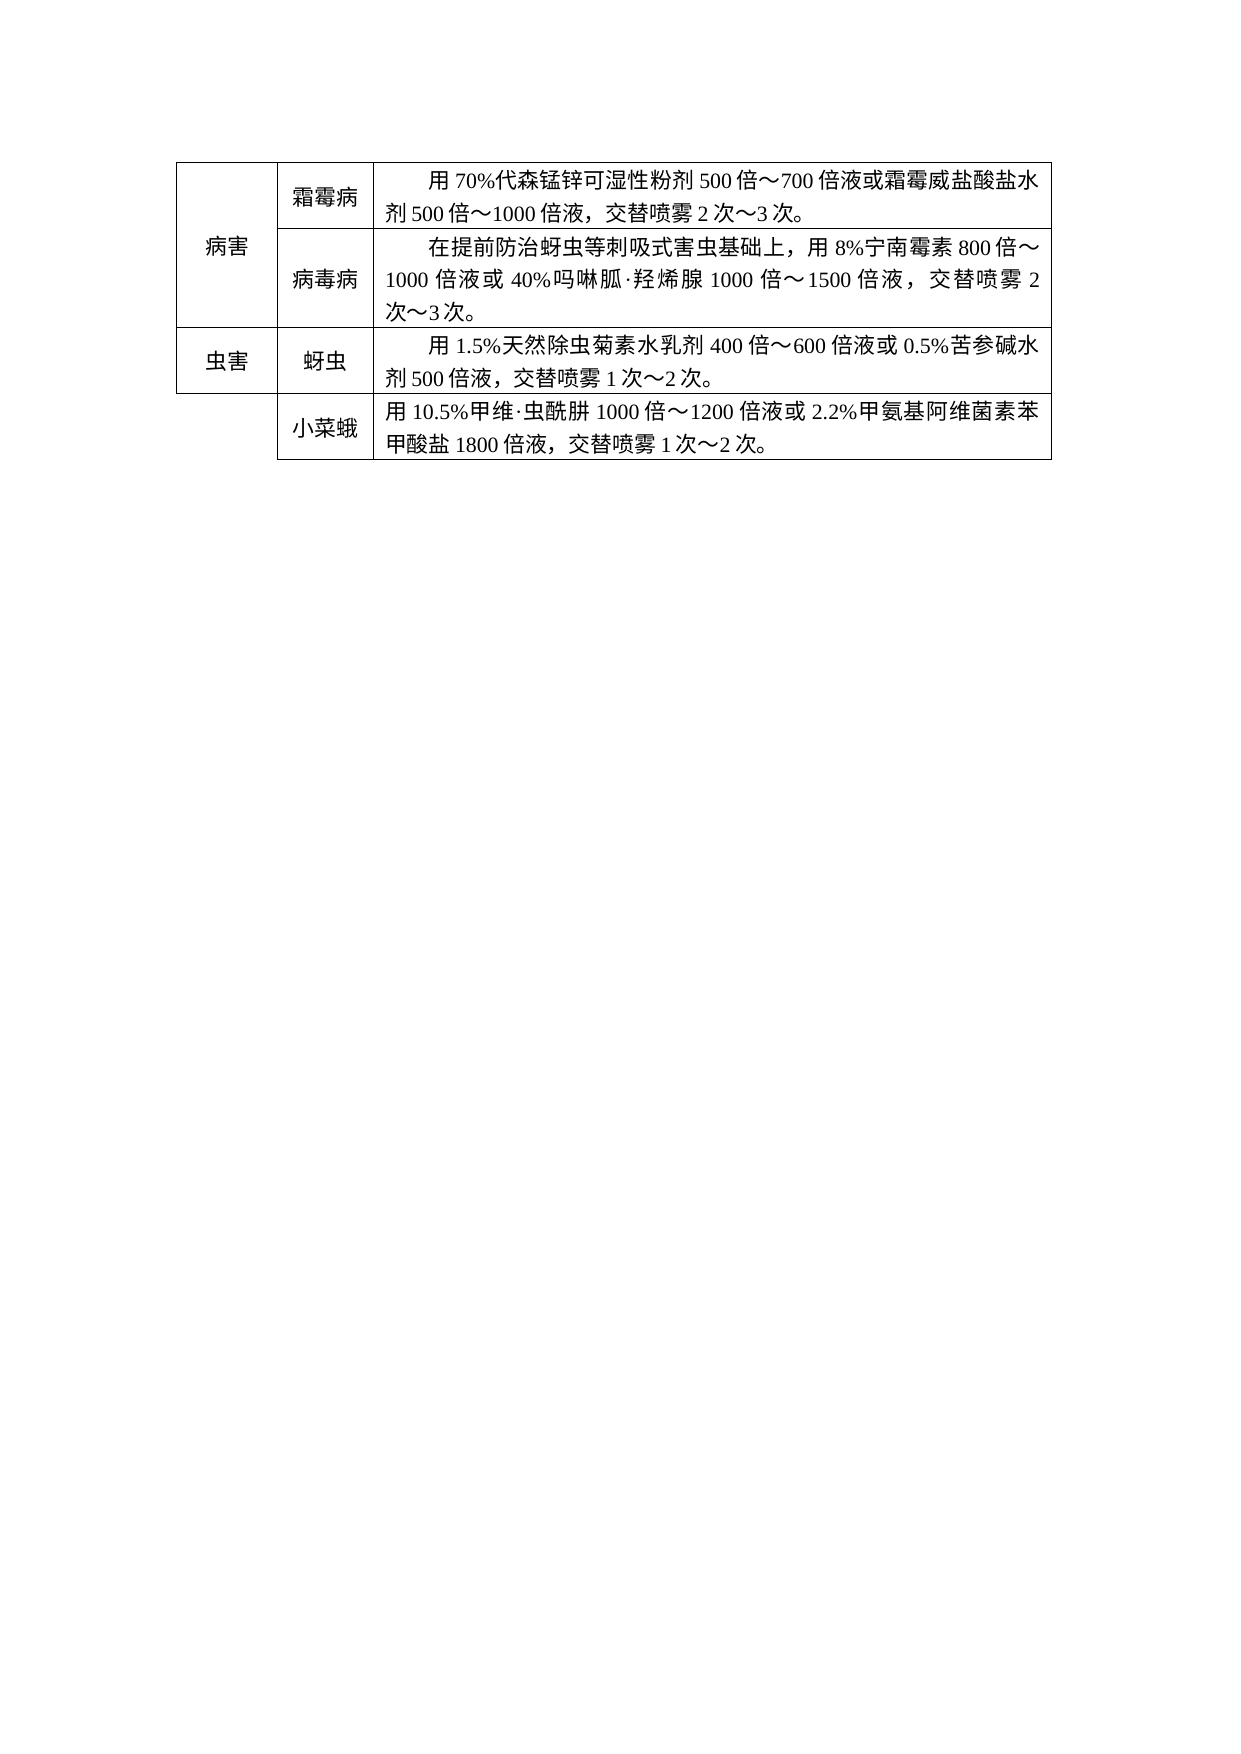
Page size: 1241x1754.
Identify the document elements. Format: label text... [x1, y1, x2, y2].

table_cell 虫害 [177, 328, 277, 393]
table_cell 用70%代森锰锌可湿性粉剂500倍～700倍液或霜霉威盐酸盐水剂500倍～1000倍液，交替喷雾2次～3次。 [374, 163, 1051, 228]
table_cell 病毒病 [278, 229, 373, 327]
table_cell 在提前防治蚜虫等刺吸式害虫基础上，用8%宁南霉素800倍～1000倍液或40%吗啉胍·羟烯腺1000倍～1500倍液，交替喷雾2次～3次。 [374, 229, 1051, 327]
table_cell 用1.5%天然除虫菊素水乳剂400倍～600倍液或0.5%苦参碱水剂500倍液，交替喷雾1次～2次。 [374, 328, 1051, 393]
table_cell 病害 [177, 163, 277, 327]
table_cell 蚜虫 [278, 328, 373, 393]
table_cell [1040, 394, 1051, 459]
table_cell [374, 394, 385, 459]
table_cell 小菜蛾 [278, 394, 373, 459]
table_cell 霜霉病 [278, 163, 373, 228]
